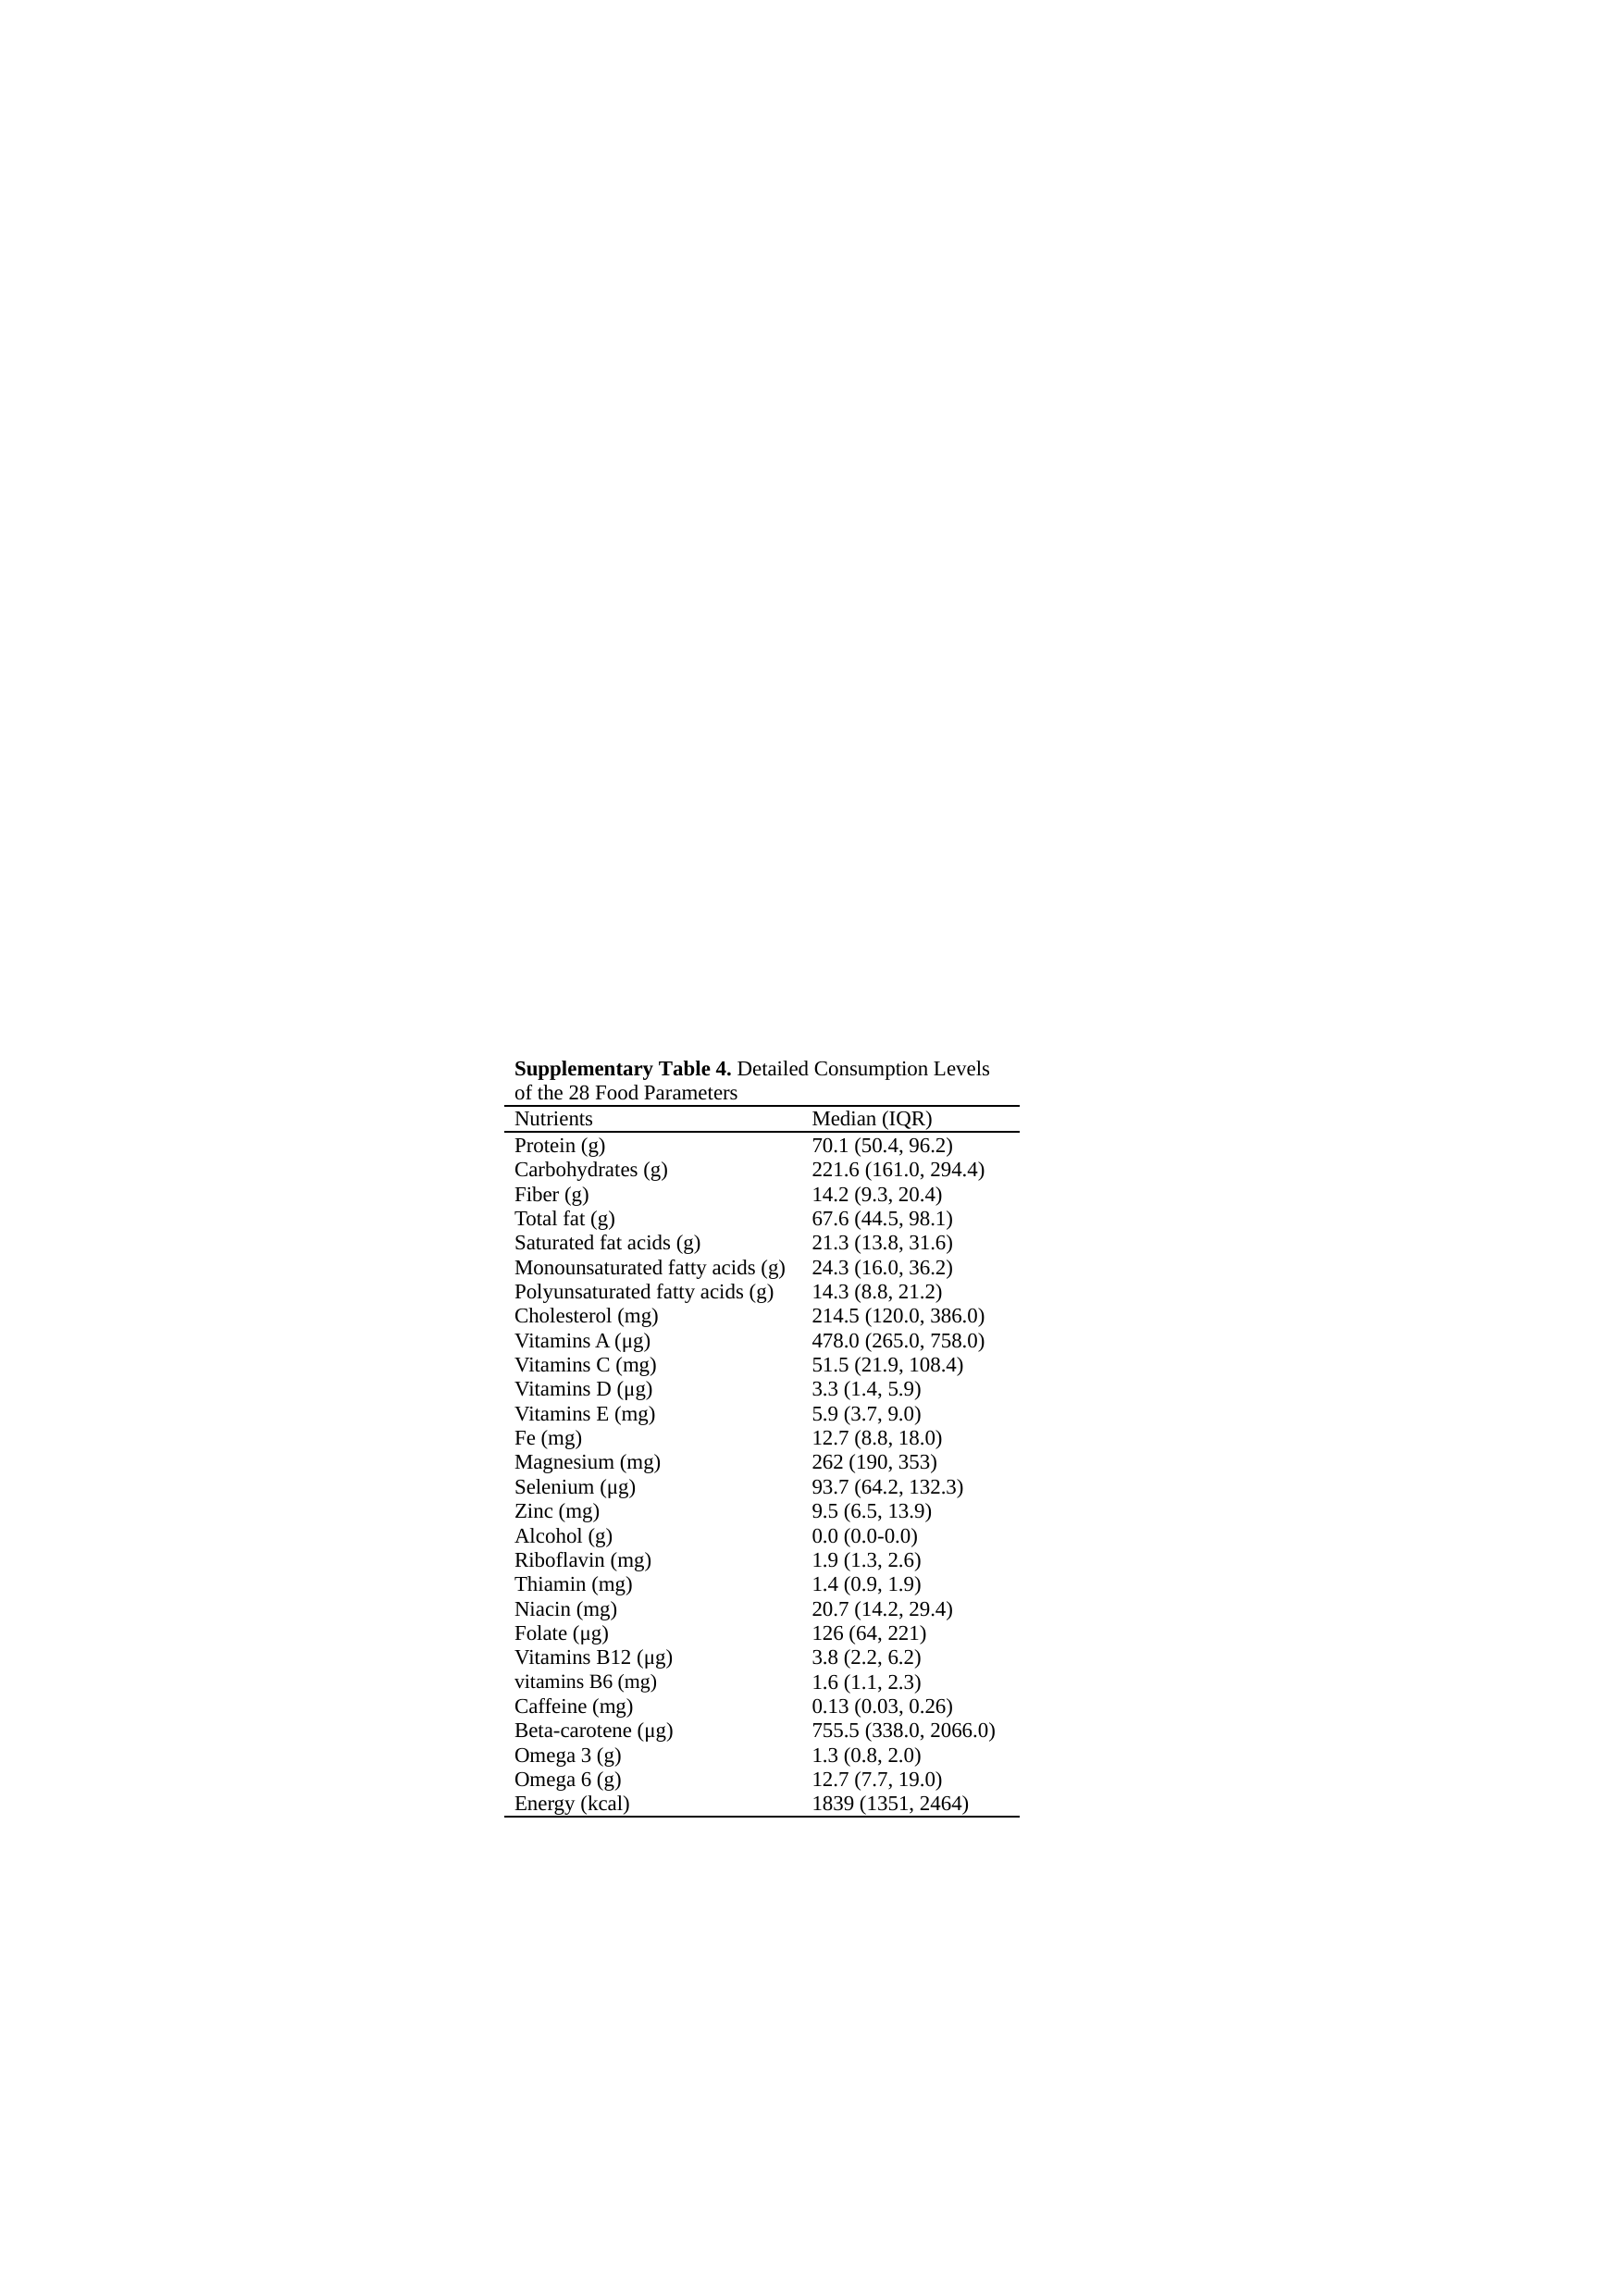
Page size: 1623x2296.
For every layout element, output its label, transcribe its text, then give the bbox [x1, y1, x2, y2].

table_cell 3.8 (2.2, 6.2) [801, 1645, 1020, 1669]
table_cell 93.7 (64.2, 132.3) [801, 1474, 1020, 1498]
table_cell 5.9 (3.7, 9.0) [801, 1401, 1020, 1425]
table_cell Niacin (mg) [504, 1596, 801, 1620]
table_cell 24.3 (16.0, 36.2) [801, 1255, 1020, 1279]
table_cell Folate (μg) [504, 1620, 801, 1644]
table_cell 1.6 (1.1, 2.3) [801, 1669, 1020, 1694]
table_cell 1.3 (0.8, 2.0) [801, 1743, 1020, 1767]
table_cell Thiamin (mg) [504, 1571, 801, 1596]
table_cell 14.2 (9.3, 20.4) [801, 1182, 1020, 1206]
table_cell Omega 6 (g) [504, 1767, 801, 1792]
table_cell Vitamins A (μg) [504, 1328, 801, 1352]
table_cell Omega 3 (g) [504, 1743, 801, 1767]
table_cell Carbohydrates (g) [504, 1157, 801, 1182]
table_cell 0.0 (0.0-0.0) [801, 1523, 1020, 1547]
table_cell Nutrients [504, 1107, 801, 1131]
table_cell 1839 (1351, 2464) [801, 1792, 1020, 1816]
table_cell Caffeine (mg) [504, 1694, 801, 1718]
table_cell 3.3 (1.4, 5.9) [801, 1377, 1020, 1401]
table_cell 221.6 (161.0, 294.4) [801, 1157, 1020, 1182]
table_cell Fiber (g) [504, 1182, 801, 1206]
table_cell 21.3 (13.8, 31.6) [801, 1230, 1020, 1255]
table_cell 0.13 (0.03, 0.26) [801, 1694, 1020, 1718]
table_cell 262 (190, 353) [801, 1450, 1020, 1474]
table_cell Zinc (mg) [504, 1498, 801, 1523]
table_cell Vitamins C (mg) [504, 1352, 801, 1376]
table_cell 9.5 (6.5, 13.9) [801, 1498, 1020, 1523]
table_cell Total fat (g) [504, 1206, 801, 1230]
table_cell Saturated fat acids (g) [504, 1230, 801, 1255]
table_cell Magnesium (mg) [504, 1450, 801, 1474]
table_header Supplementary Table 4. Detailed Consumption Levels of the 28 Food Parameters [504, 1056, 1020, 1104]
table_cell 70.1 (50.4, 96.2) [801, 1133, 1020, 1157]
table_cell Alcohol (g) [504, 1523, 801, 1547]
table_cell Monounsaturated fatty acids (g) [504, 1255, 801, 1279]
table_cell vitamins B6 (mg) [504, 1669, 801, 1694]
table_cell 12.7 (7.7, 19.0) [801, 1767, 1020, 1792]
table_cell Vitamins D (μg) [504, 1377, 801, 1401]
table_cell Riboflavin (mg) [504, 1547, 801, 1571]
table_cell 755.5 (338.0, 2066.0) [801, 1718, 1020, 1743]
table_cell 12.7 (8.8, 18.0) [801, 1425, 1020, 1450]
table_cell 51.5 (21.9, 108.4) [801, 1352, 1020, 1376]
table_cell Energy (kcal) [504, 1792, 801, 1816]
table_cell 478.0 (265.0, 758.0) [801, 1328, 1020, 1352]
table_cell Vitamins B12 (μg) [504, 1645, 801, 1669]
table_cell 214.5 (120.0, 386.0) [801, 1304, 1020, 1328]
table_cell Median (IQR) [801, 1107, 1020, 1131]
table_cell Selenium (μg) [504, 1474, 801, 1498]
table_cell Fe (mg) [504, 1425, 801, 1450]
table_cell Vitamins E (mg) [504, 1401, 801, 1425]
table_cell Cholesterol (mg) [504, 1304, 801, 1328]
table_cell Polyunsaturated fatty acids (g) [504, 1279, 801, 1303]
table_cell 1.9 (1.3, 2.6) [801, 1547, 1020, 1571]
table_cell Beta-carotene (μg) [504, 1718, 801, 1743]
table_cell 126 (64, 221) [801, 1620, 1020, 1644]
table_cell 14.3 (8.8, 21.2) [801, 1279, 1020, 1303]
table_cell 1.4 (0.9, 1.9) [801, 1571, 1020, 1596]
table_cell 20.7 (14.2, 29.4) [801, 1596, 1020, 1620]
table_cell 67.6 (44.5, 98.1) [801, 1206, 1020, 1230]
table_cell Protein (g) [504, 1133, 801, 1157]
